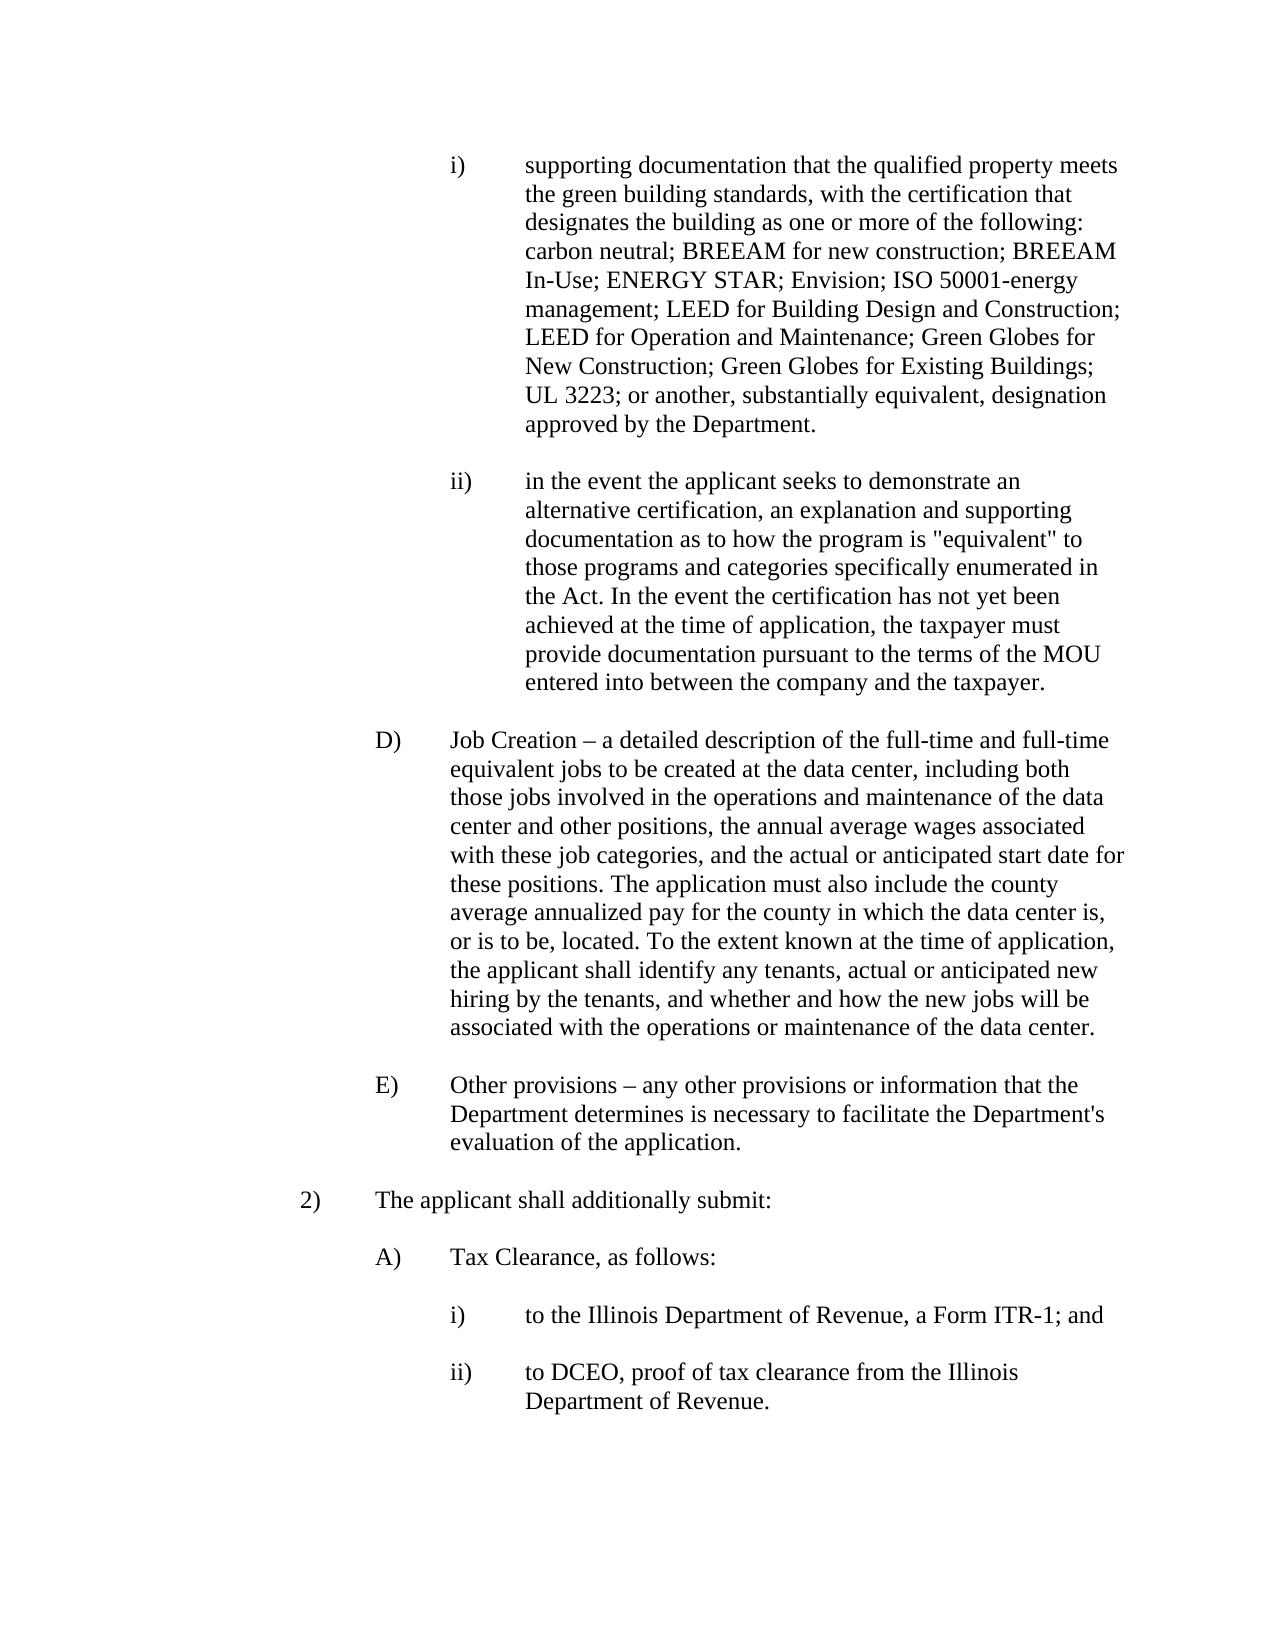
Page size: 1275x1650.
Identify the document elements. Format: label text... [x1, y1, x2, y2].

text E) Other provisions – any other provisions or information that the Department determines is necessary to facilitate the Department's evaluation of the application. [375, 1070, 1125, 1156]
text i) to the Illinois Department of Revenue, a Form ITR-1; and [450, 1300, 1125, 1329]
text D) Job Creation – a detailed description of the full-time and full-time equivalent jobs to be created at the data center, including both those jobs involved in the operations and maintenance of the data center and other positions, the annual average wages associated with these job categories, and the actual or anticipated start date for these positions. The application must also include the county average annualized pay for the county in which the data center is, or is to be, located. To the extent known at the time of application, the applicant shall identify any tenants, actual or anticipated new hiring by the tenants, and whether and how the new jobs will be associated with the operations or maintenance of the data center. [375, 725, 1125, 1041]
text ii) in the event the applicant seeks to demonstrate an alternative certification, an explanation and supporting documentation as to how the program is "equivalent" to those programs and categories specifically enumerated in the Act. In the event the certification has not yet been achieved at the time of application, the taxpayer must provide documentation pursuant to the terms of the MOU entered into between the company and the taxpayer. [450, 466, 1125, 696]
text ii) to DCEO, proof of tax clearance from the Illinois Department of Revenue. [450, 1357, 1125, 1415]
text A) Tax Clearance, as follows: [375, 1242, 1125, 1271]
text 2) The applicant shall additionally submit: [300, 1185, 1125, 1214]
text i) supporting documentation that the qualified property meets the green building standards, with the certification that designates the building as one or more of the following: carbon neutral; BREEAM for new construction; BREEAM In-Use; ENERGY STAR; Envision; ISO 50001-energy management; LEED for Building Design and Construction; LEED for Operation and Maintenance; Green Globes for New Construction; Green Globes for Existing Buildings; UL 3223; or another, substantially equivalent, designation approved by the Department. [450, 150, 1125, 437]
